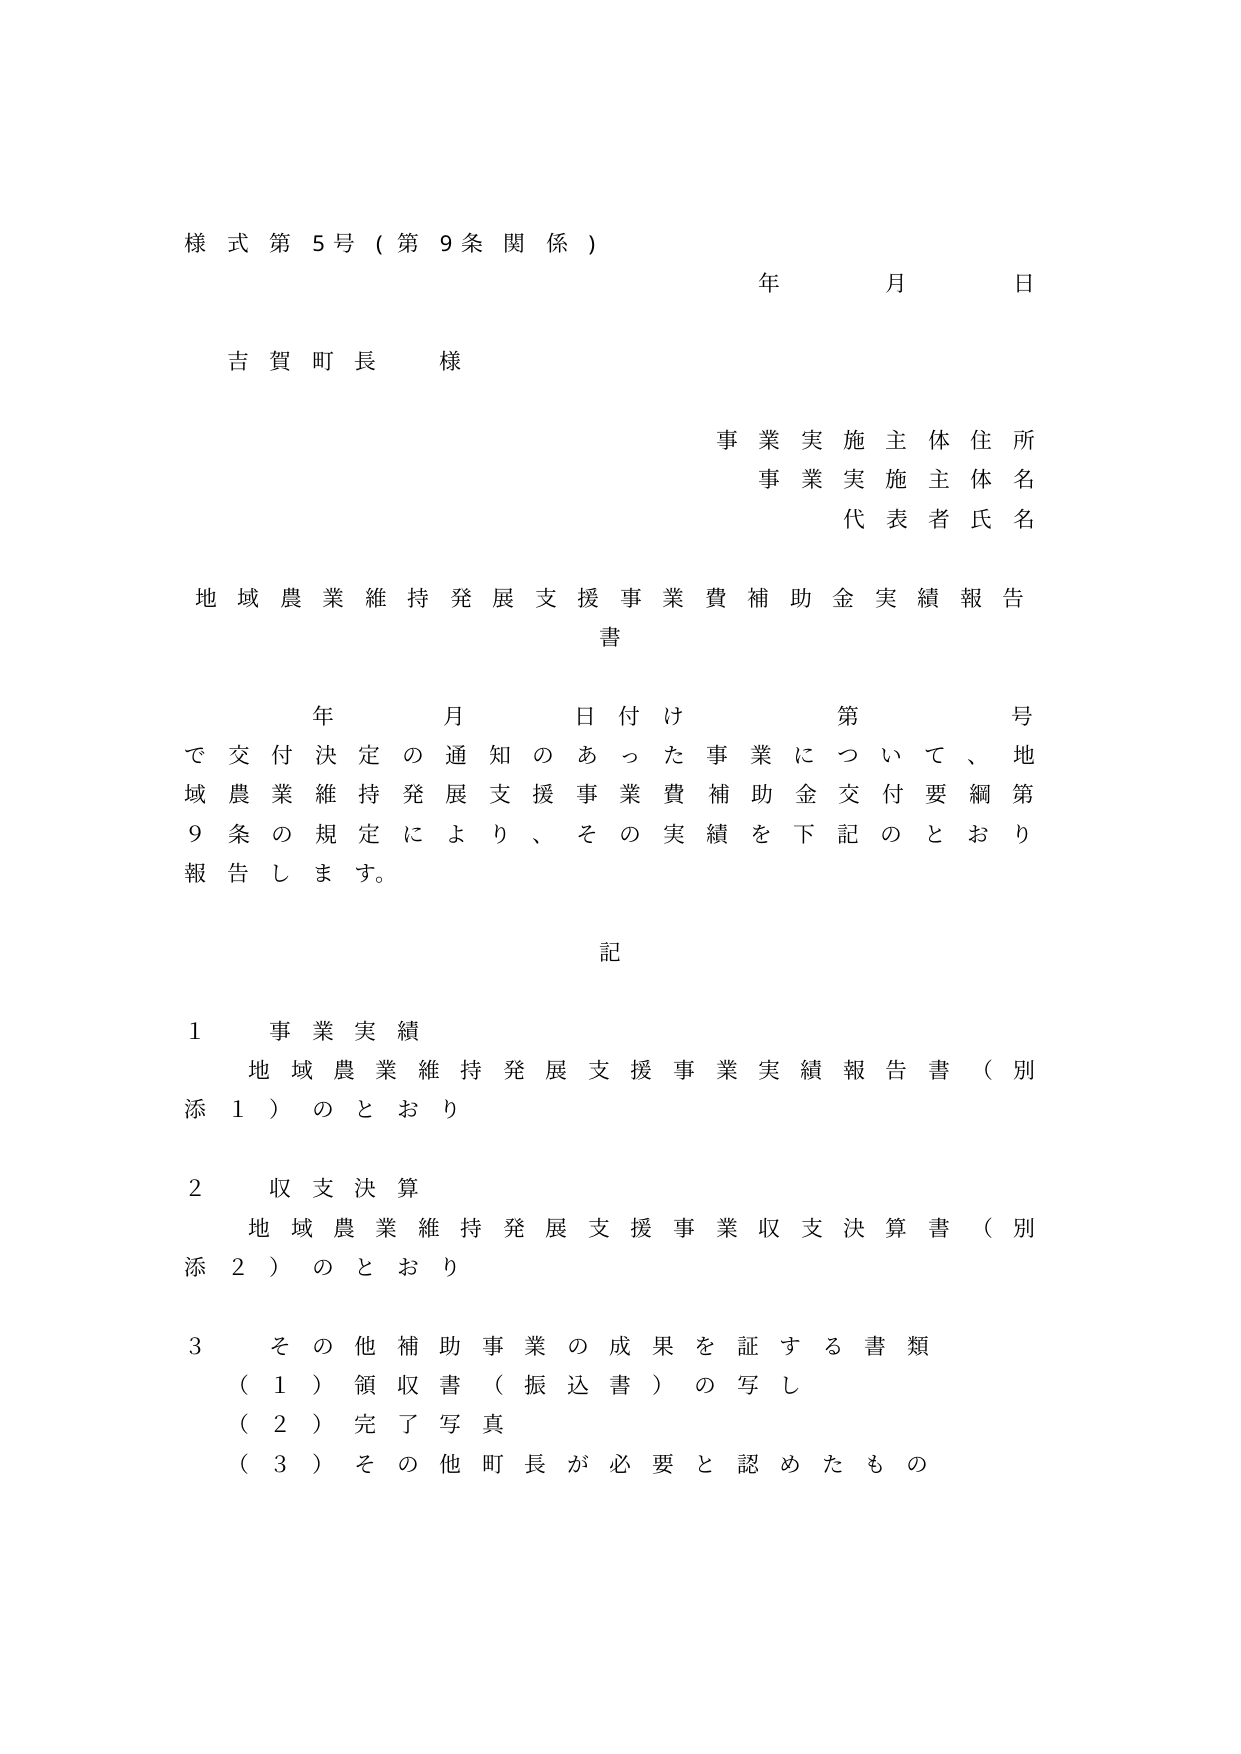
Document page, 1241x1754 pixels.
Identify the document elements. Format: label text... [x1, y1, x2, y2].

text 代表者氏名 [184, 498, 1056, 537]
text （１）領収書（振込書）の写し [184, 1364, 1056, 1404]
text 地域農業維持発展支援事業費補助金実績報告書 [184, 577, 1056, 656]
text （２）完了写真 [184, 1404, 1056, 1443]
subtitle 記 [184, 931, 1056, 971]
text （３）その他町長が必要と認めたもの [184, 1443, 1056, 1482]
text ３ その他補助事業の成果を証する書類 [184, 1325, 1056, 1364]
text 年 月 日 [184, 262, 1056, 301]
text 年 月 日付け 第 号で交付決定の通知のあった事業について、地域農業維持発展支援事業費補助金交付要綱第９条の規定により、その実績を下記のとおり報告します。 [184, 695, 1056, 892]
text 地域農業維持発展支援事業実績報告書（別添１）のとおり [184, 1049, 1056, 1128]
text 地域農業維持発展支援事業収支決算書（別添２）のとおり [184, 1207, 1056, 1286]
text 様式第5号(第9条関係) [184, 222, 1056, 262]
text ２ 収支決算 [184, 1167, 1056, 1207]
text 吉賀町長 様 [184, 341, 1056, 380]
text 事業実施主体名 [184, 459, 1056, 498]
text 事業実施主体住所 [184, 419, 1056, 459]
text １ 事業実績 [184, 1010, 1056, 1049]
